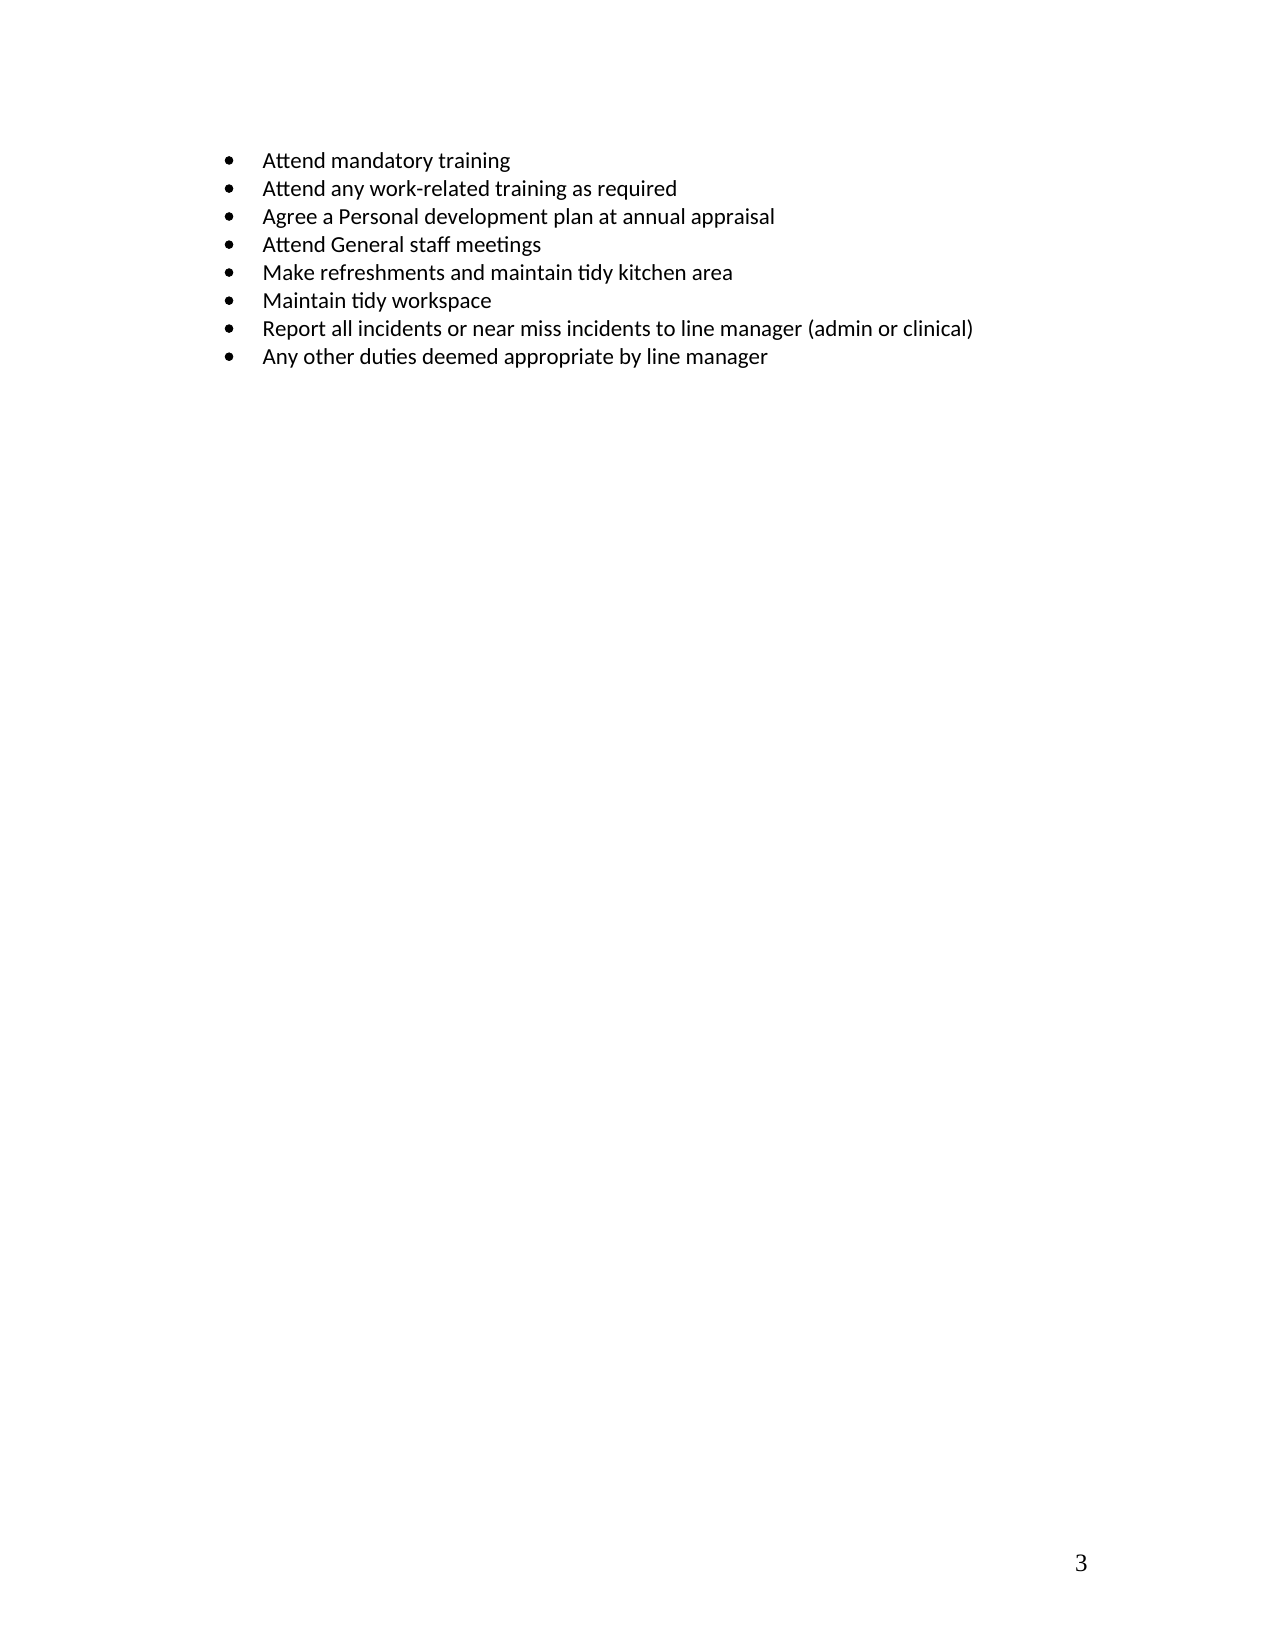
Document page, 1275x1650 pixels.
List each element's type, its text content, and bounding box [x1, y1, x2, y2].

list Any other duties deemed appropriate by line manager [225, 342, 1087, 370]
list Maintain tidy workspace [225, 286, 1087, 314]
list Agree a Personal development plan at annual appraisal [225, 202, 1087, 230]
list Attend General staff meetings [225, 230, 1087, 258]
list Attend mandatory training [225, 146, 1087, 174]
list Make refreshments and maintain tidy kitchen area [225, 258, 1087, 286]
list Report all incidents or near miss incidents to line manager (admin or clinical) [225, 314, 1087, 342]
list Attend any work-related training as required [225, 174, 1087, 202]
